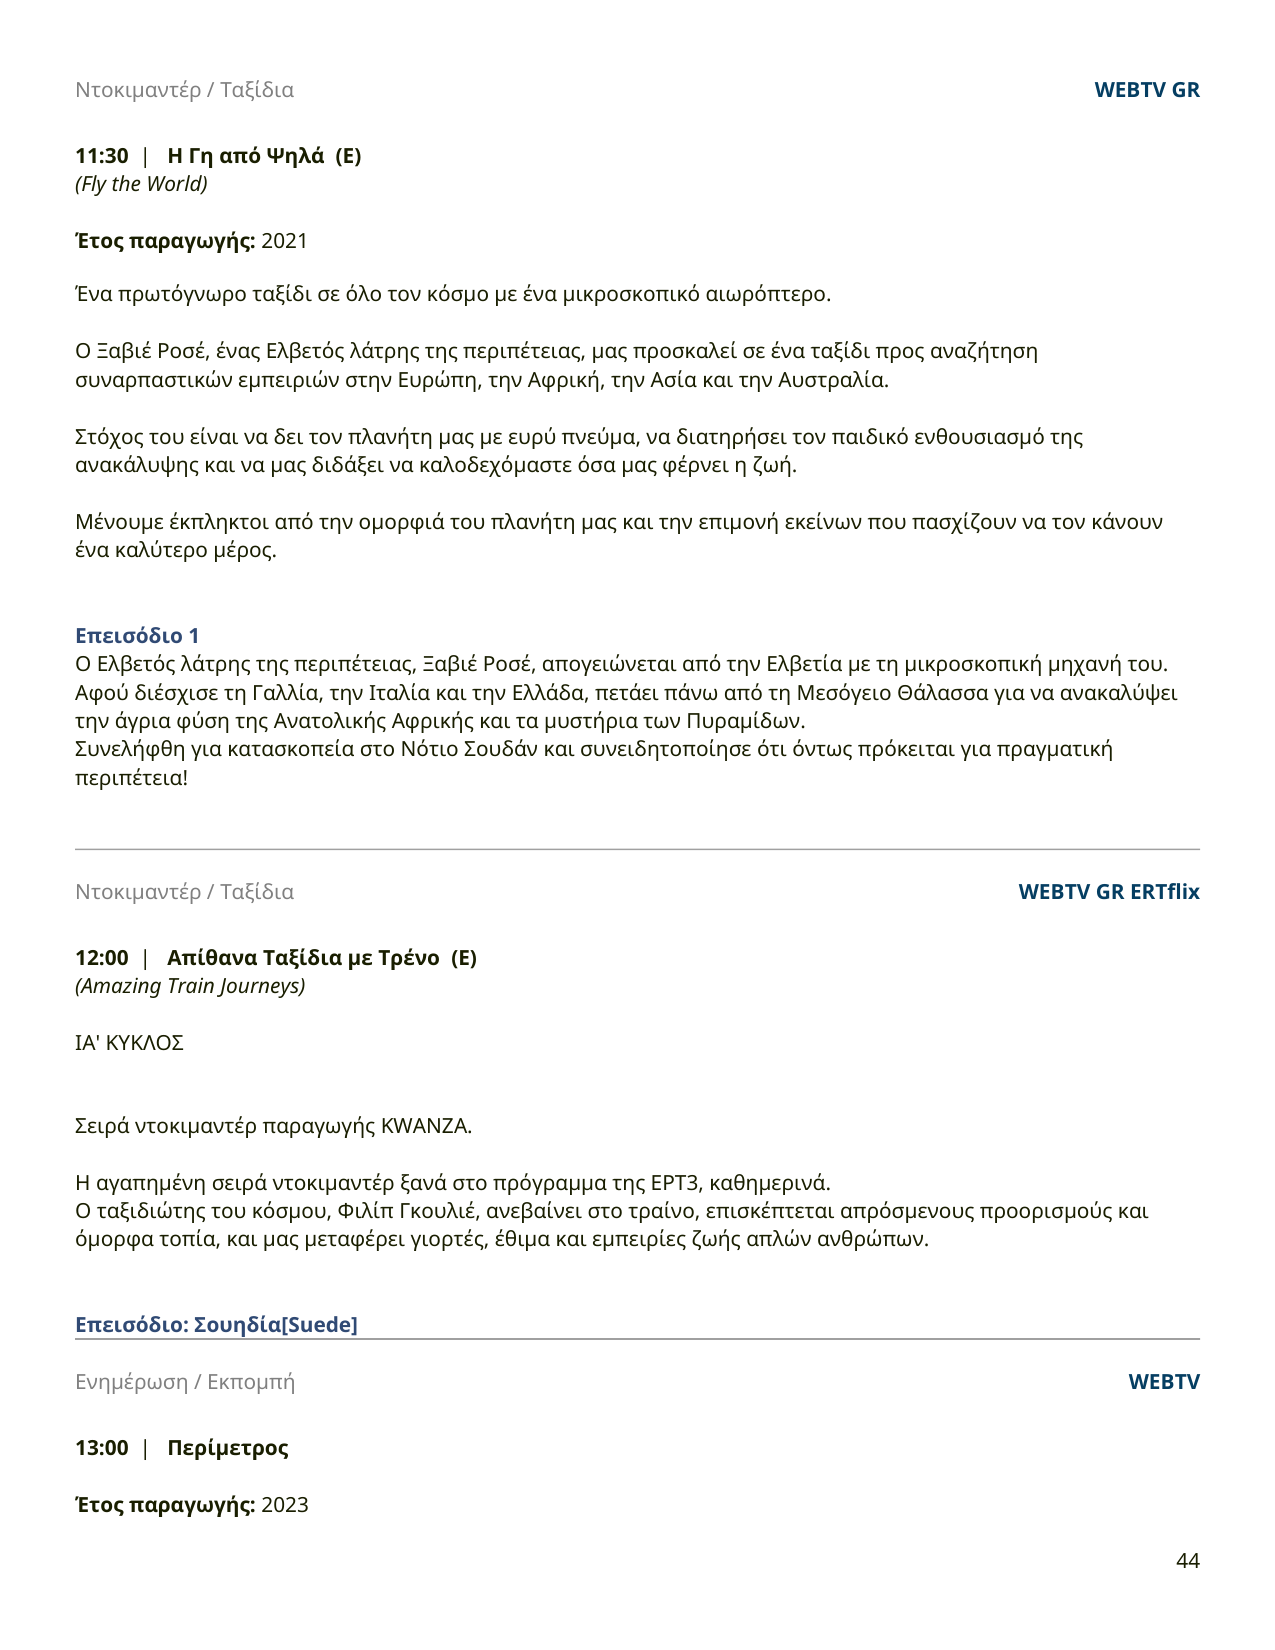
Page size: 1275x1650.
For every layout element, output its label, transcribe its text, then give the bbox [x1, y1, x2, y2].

text 12:00 | Απίθανα Ταξίδια με Τρένο (E) (Amazing Train Journeys) ΙΑ' ΚΥΚΛΟΣ [75, 906, 1200, 1086]
table_header WEBTV GR ERTflix [638, 878, 1200, 906]
table_header Ντοκιμαντέρ / Ταξίδια [75, 878, 637, 906]
text 13:00 | Περίμετρος Έτος παραγωγής: 2023 [75, 1395, 1200, 1518]
text Ο Ελβετός λάτρης της περιπέτειας, Ξαβιέ Ροσέ, απογειώνεται από την Ελβετία με τη μικροσκοπική μηχανή του. Αφού διέσχισε τη Γαλλία, την Ιταλία και την Ελλάδα, πετάει πάνω από τη Μεσόγειο Θάλασσα για να ανακαλύψει την άγρια φύση της Ανατολικής Αφρικής και τα μυστήρια των Πυραμίδων. Συνελήφθη για κατασκοπεία στο Νότιο Σουδάν και συνειδητοποίησε ότι όντως πρόκειται για πραγματική περιπέτεια! [75, 649, 1200, 791]
table_header Ενημέρωση / Εκπομπή [75, 1367, 637, 1395]
text Επεισόδιο: Σουηδία[Suede] [75, 1253, 1200, 1338]
table_header WEBTV [638, 1367, 1200, 1395]
table_header Ντοκιμαντέρ / Ταξίδια [75, 75, 637, 103]
text Επεισόδιο 1 [75, 564, 1200, 649]
text Σειρά ντοκιμαντέρ παραγωγής KWANZA. Η αγαπημένη σειρά ντοκιμαντέρ ξανά στο πρόγραμμα της ΕΡΤ3, καθημερινά. Ο ταξιδιώτης του κόσμου, Φιλίπ Γκουλιέ, ανεβαίνει στο τραίνο, επισκέπτεται απρόσμενους προορισμούς και όμορφα τοπία, και μας μεταφέρει γιορτές, έθιμα και εμπειρίες ζωής απλών ανθρώπων. [75, 1111, 1200, 1253]
text Ένα πρωτόγνωρο ταξίδι σε όλο τον κόσμο με ένα μικροσκοπικό αιωρόπτερο. Ο Ξαβιέ Ροσέ, ένας Ελβετός λάτρης της περιπέτειας, μας προσκαλεί σε ένα ταξίδι προς αναζήτηση συναρπαστικών εμπειριών στην Ευρώπη, την Αφρική, την Ασία και την Αυστραλία. Στόχος του είναι να δει τον πλανήτη μας με ευρύ πνεύμα, να διατηρήσει τον παιδικό ενθουσιασμό της ανακάλυψης και να μας διδάξει να καλοδεχόμαστε όσα μας φέρνει η ζωή. Μένουμε έκπληκτοι από την ομορφιά του πλανήτη μας και την επιμονή εκείνων που πασχίζουν να τον κάνουν ένα καλύτερο μέρος. [75, 279, 1200, 564]
text 11:30 | Η Γη από Ψηλά (E) (Fly the World) Έτος παραγωγής: 2021 [75, 103, 1200, 254]
table_header WEBTV GR [638, 75, 1200, 103]
